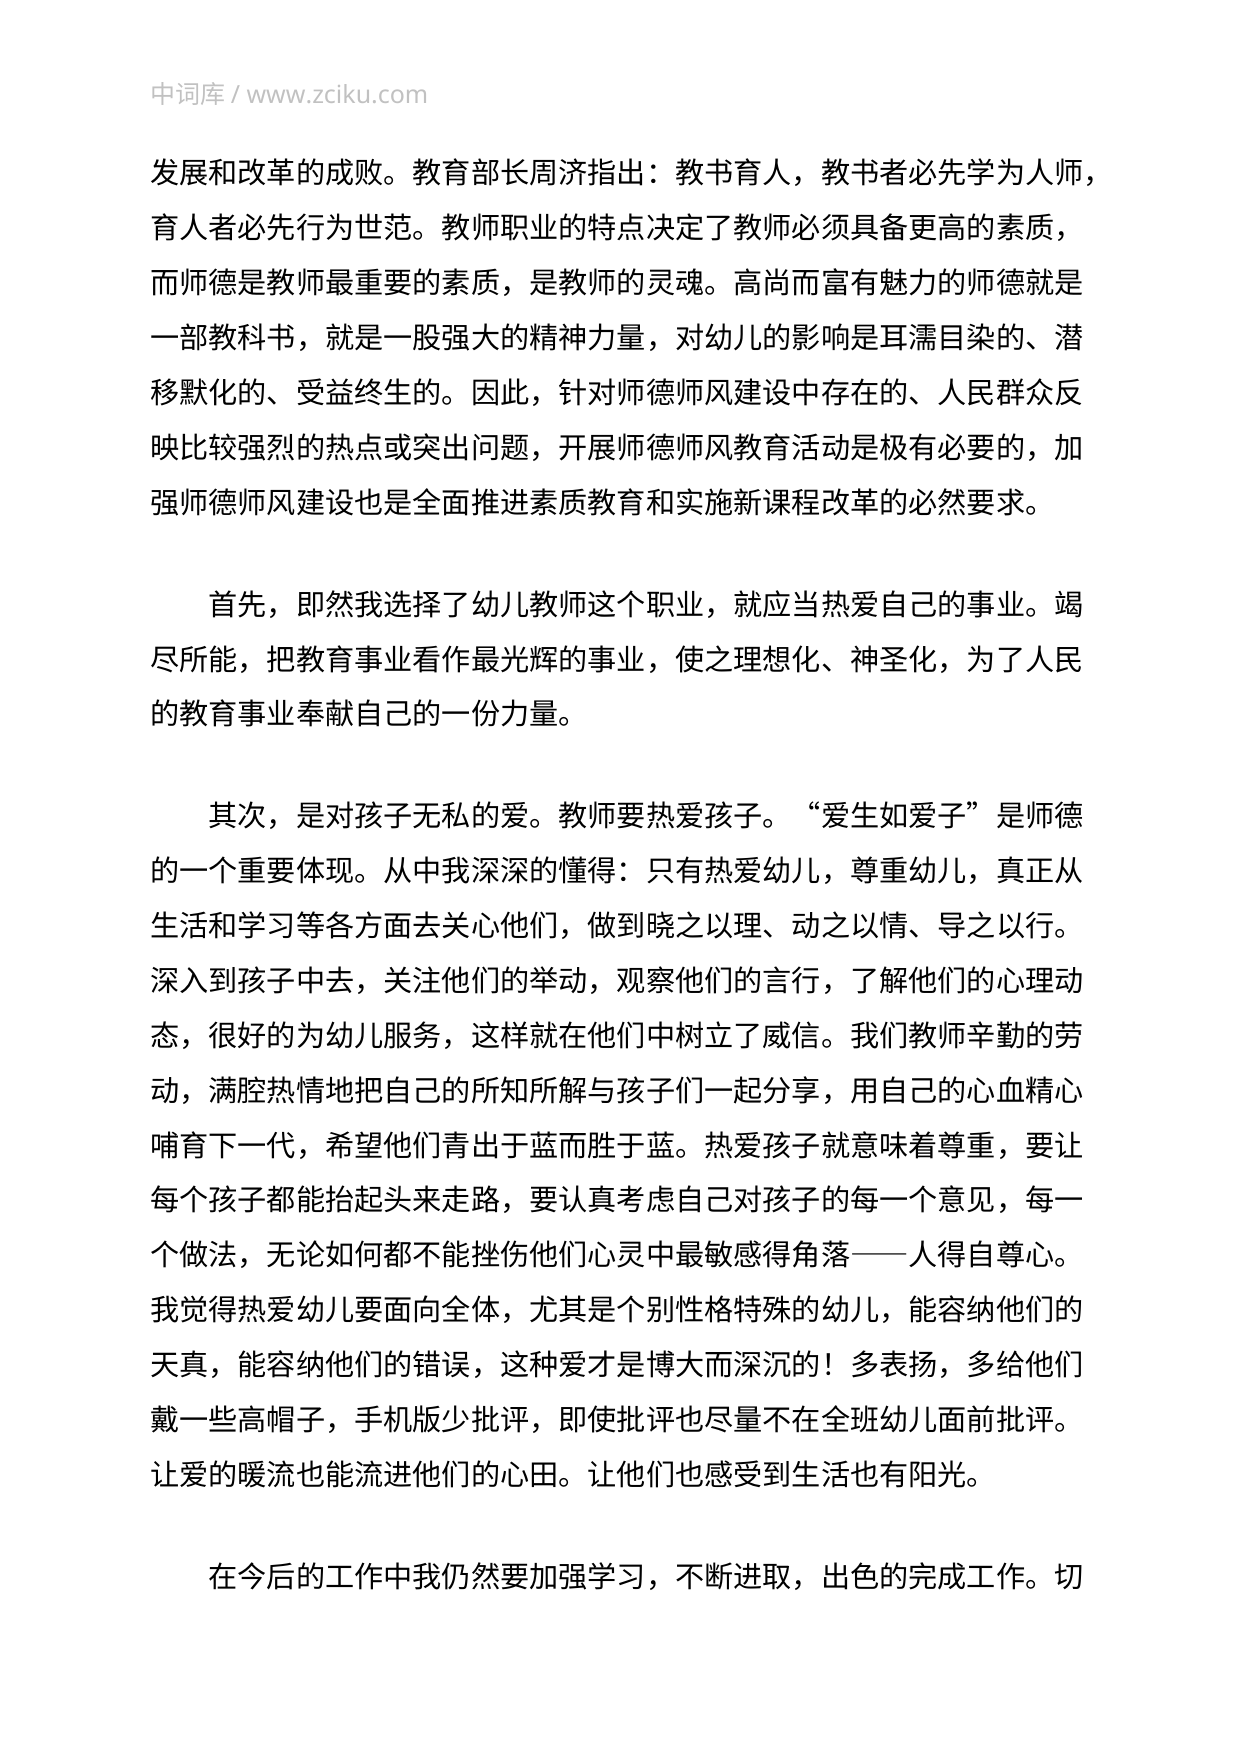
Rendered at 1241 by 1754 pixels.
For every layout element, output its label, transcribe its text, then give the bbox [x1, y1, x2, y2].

text 首先，即然我选择了幼儿教师这个职业，就应当热爱自己的事业。竭尽所能，把教育事业看作最光辉的事业，使之理想化、神圣化，为了人民的教育事业奉献自己的一份力量。 [150, 581, 1090, 733]
text 其次，是对孩子无私的爱。教师要热爱孩子。“爱生如爱子”是师德的一个重要体现。从中我深深的懂得：只有热爱幼儿，尊重幼儿，真正从生活和学习等各方面去关心他们，做到晓之以理、动之以情、导之以行。深入到孩子中去，关注他们的举动，观察他们的言行，了解他们的心理动态，很好的为幼儿服务，这样就在他们中树立了威信。我们教师辛勤的劳动，满腔热情地把自己的所知所解与孩子们一起分享，用自己的心血精心哺育下一代，希望他们青出于蓝而胜于蓝。热爱孩子就意味着尊重，要让每个孩子都能抬起头来走路，要认真考虑自己对孩子的每一个意见，每一个做法，无论如何都不能挫伤他们心灵中最敏感得角落——人得自尊心。我觉得热爱幼儿要面向全体，尤其是个别性格特殊的幼儿，能容纳他们的天真，能容纳他们的错误，这种爱才是博大而深沉的！多表扬，多给他们戴一些高帽子，手机版少批评，即使批评也尽量不在全班幼儿面前批评。让爱的暖流也能流进他们的心田。让他们也感受到生活也有阳光。 [150, 793, 1090, 1494]
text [150, 1553, 1090, 1596]
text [150, 150, 1090, 522]
